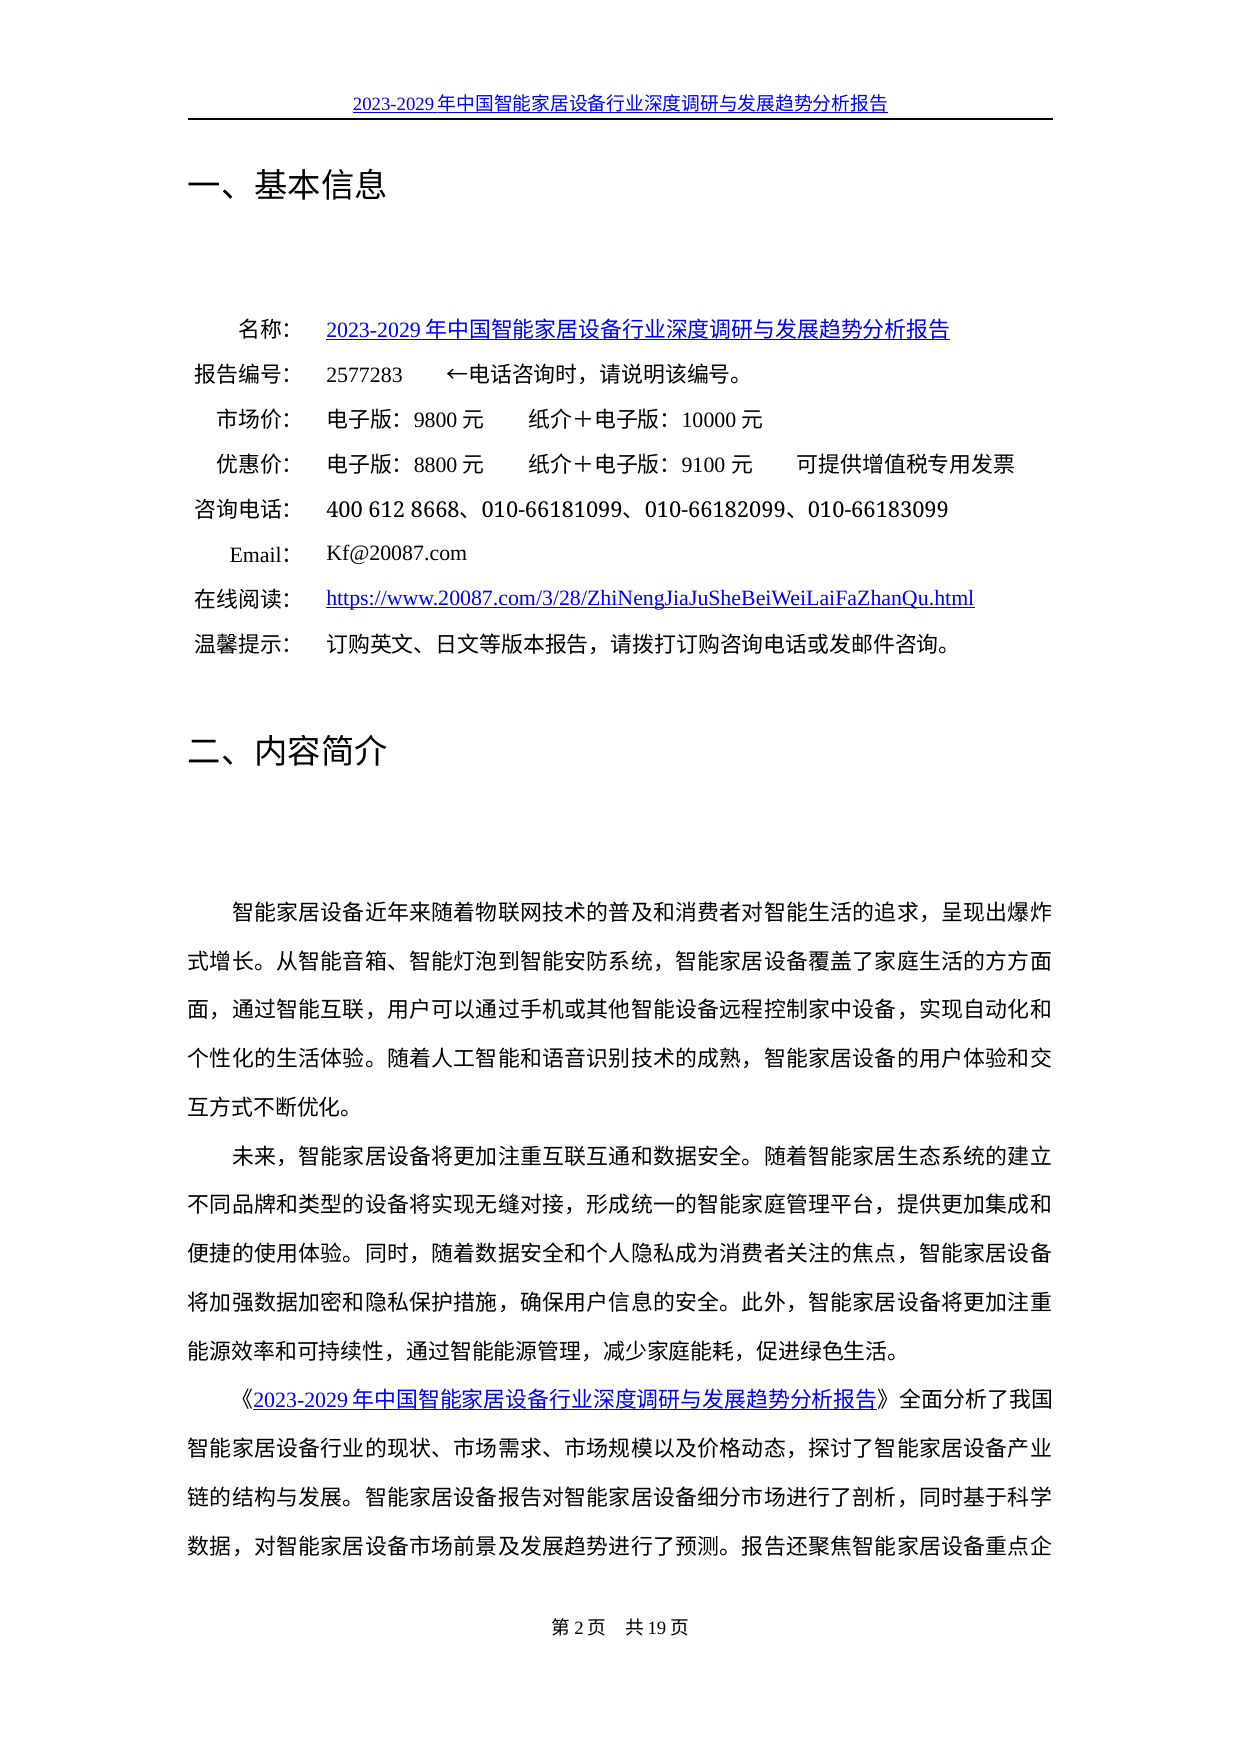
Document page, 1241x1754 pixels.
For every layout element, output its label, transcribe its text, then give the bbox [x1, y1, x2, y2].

table_cell 在线阅读： [167, 582, 315, 627]
table_cell [315, 582, 1073, 627]
table_cell Kf@20087.com [315, 537, 1073, 582]
table_cell 电子版：8800 元 纸介＋电子版：9100 元 可提供增值税专用发票 [315, 447, 1073, 492]
table_header 2023-2029年中国智能家居设备行业深度调研与发展趋势分析报告 [315, 312, 1073, 357]
table_cell 咨询电话： [167, 492, 315, 537]
table_cell 订购英文、日文等版本报告，请拨打订购咨询电话或发邮件咨询。 [315, 627, 1073, 672]
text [187, 894, 1053, 1561]
title 一、基本信息 [187, 150, 1053, 215]
title 二、内容简介 [187, 717, 1053, 782]
table_cell 报告编号： [167, 357, 315, 402]
table_cell 电子版：9800 元 纸介＋电子版：10000 元 [315, 402, 1073, 447]
table_cell 400 612 8668、010-66181099、010-66182099、010-66183099 [315, 492, 1073, 537]
table_cell Email： [167, 537, 315, 582]
table_cell 市场价： [167, 402, 315, 447]
table_cell 温馨提示： [167, 627, 315, 672]
table_cell 2577283 ←电话咨询时，请说明该编号。 [315, 357, 1073, 402]
table_header 名称： [167, 312, 315, 357]
table_cell 优惠价： [167, 447, 315, 492]
